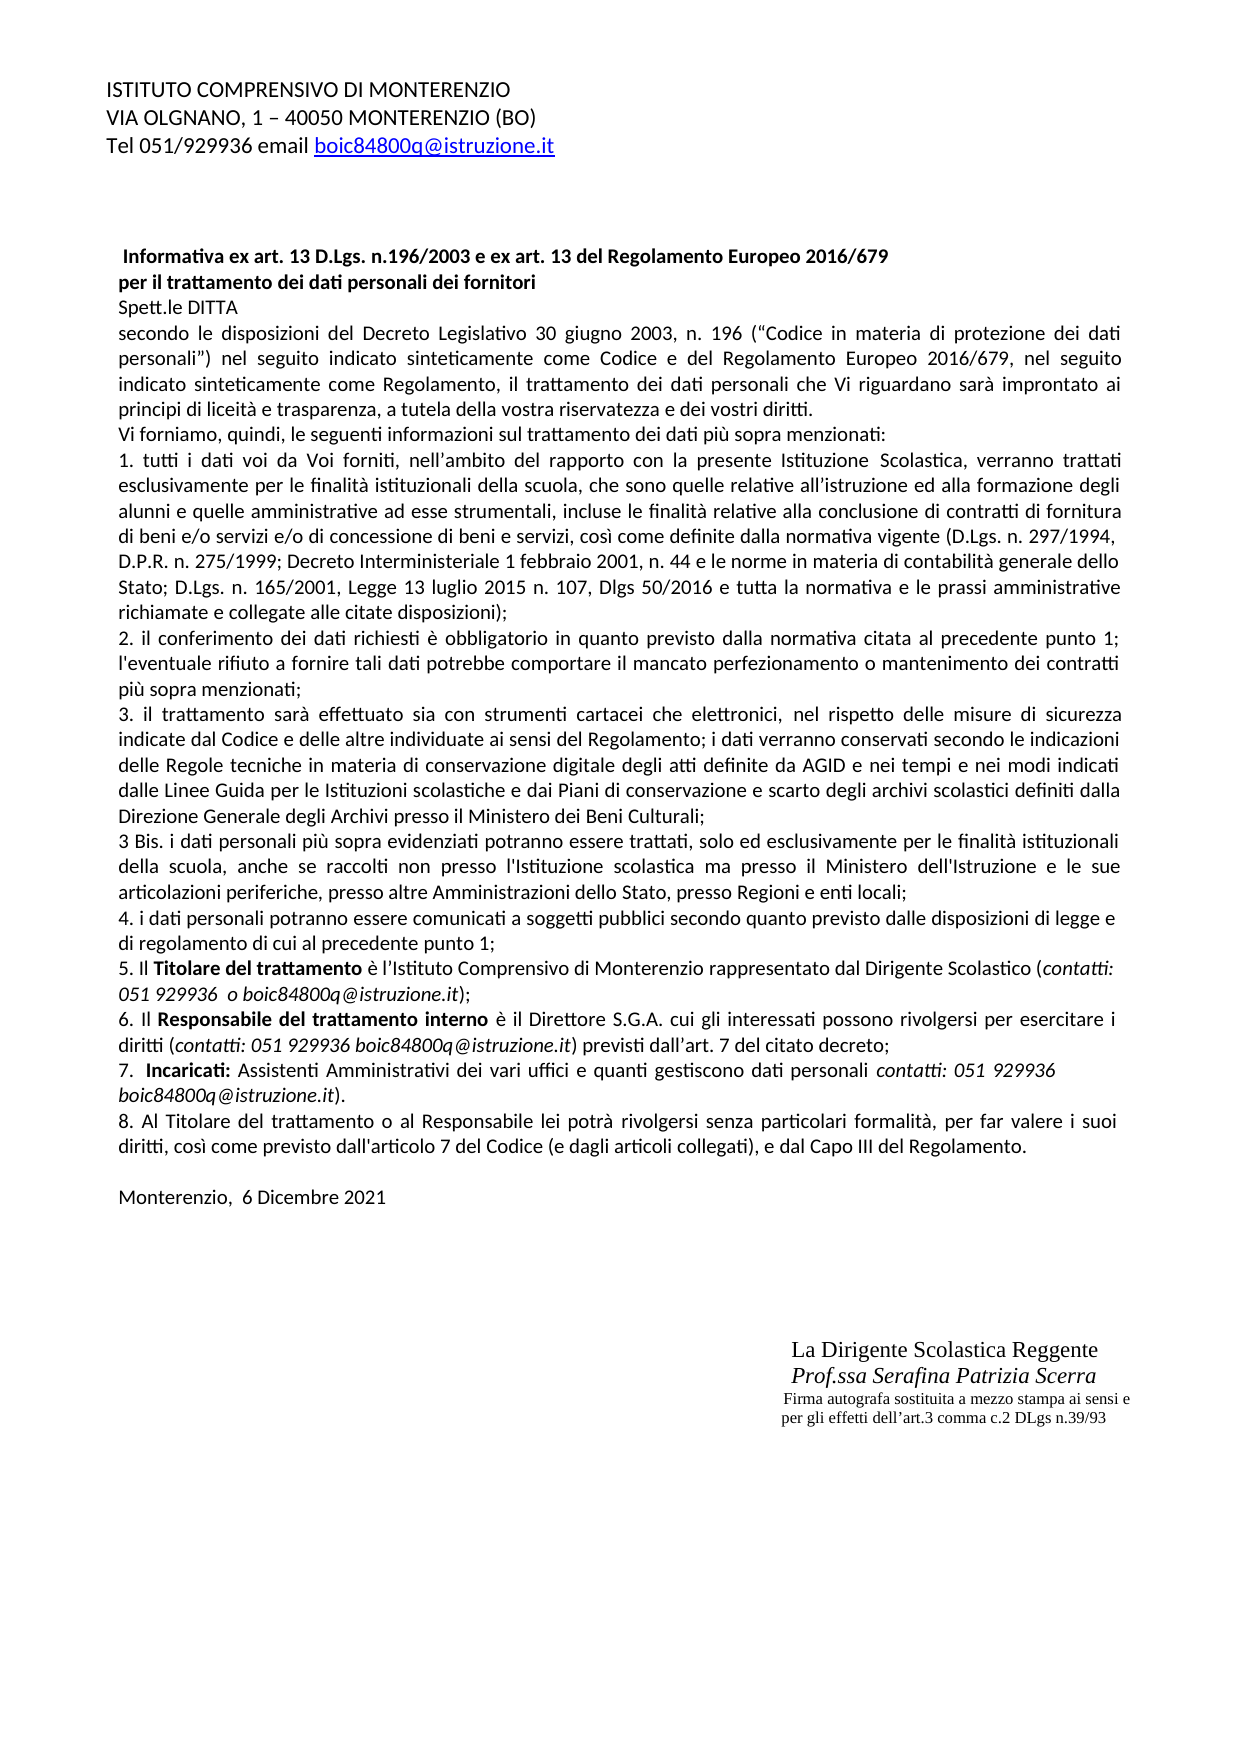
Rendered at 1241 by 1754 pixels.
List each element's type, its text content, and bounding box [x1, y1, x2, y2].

list Incaricati: Assistenti Amministrativi dei vari uffici e quanti gestiscono dati personali contatti: 051 929936 boic84800q@istruzione.it). [118, 1057, 1122, 1108]
text 3 Bis. i dati personali più sopra evidenziati potranno essere trattati, solo ed esclusivamente per le finalità istituzionali della scuola, anche se raccolti non presso l'Istituzione scolastica ma presso il Ministero dell'Istruzione e le sue articolazioni periferiche, presso altre Amministrazioni dello Stato, presso Regioni e enti locali; [118, 828, 1121, 904]
list Il Responsabile del trattamento interno è il Direttore S.G.A. cui gli interessati possono rivolgersi per esercitare i diritti (contatti: 051 929936 boic84800q@istruzione.it) previsti dall’art. 7 del citato decreto; [118, 1006, 1122, 1057]
text D.P.R. n. 275/1999; Decreto Interministeriale 1 febbraio 2001, n. 44 e le norme in materia di contabilità generale dello Stato; D.Lgs. n. 165/2001, Legge 13 luglio 2015 n. 107, Dlgs 50/2016 e tutta la normativa e le prassi amministrative richiamate e collegate alle citate disposizioni); [118, 549, 1122, 625]
text Firma autografa sostituita a mezzo stampa ai sensi e [106, 1388, 1134, 1408]
text Monterenzio, 6 Dicembre 2021 [118, 1184, 1179, 1210]
list il conferimento dei dati richiesti è obbligatorio in quanto previsto dalla normativa citata al precedente punto 1; l'eventuale rifiuto a fornire tali dati potrebbe comportare il mancato perfezionamento o mantenimento dei contratti più sopra menzionati; [118, 625, 1122, 701]
text Spett.le DITTA [118, 294, 1134, 320]
list Il Titolare del trattamento è l’Istituto Comprensivo di Monterenzio rappresentato dal Dirigente Scolastico (contatti: 051 929936 o boic84800q@istruzione.it); [118, 956, 1122, 1006]
text secondo le disposizioni del Decreto Legislativo 30 giugno 2003, n. 196 (“Codice in materia di protezione dei dati personali”) nel seguito indicato sinteticamente come Codice e del Regolamento Europeo 2016/679, nel seguito indicato sinteticamente come Regolamento, il trattamento dei dati personali che Vi riguardano sarà improntato ai principi di liceità e trasparenza, a tutela della vostra riservatezza e dei vostri diritti. [118, 320, 1122, 422]
list i dati personali potranno essere comunicati a soggetti pubblici secondo quanto previsto dalle disposizioni di legge e di regolamento di cui al precedente punto 1; [118, 905, 1121, 956]
text per gli effetti dell’art.3 comma c.2 DLgs n.39/93 [106, 1408, 1134, 1427]
text Vi forniamo, quindi, le seguenti informazioni sul trattamento dei dati più sopra menzionati: [118, 422, 1134, 447]
list tutti i dati voi da Voi forniti, nell’ambito del rapporto con la presente Istituzione Scolastica, verranno trattati esclusivamente per le finalità istituzionali della scuola, che sono quelle relative all’istruzione ed alla formazione degli alunni e quelle amministrative ad esse strumentali, incluse le finalità relative alla conclusione di contratti di fornitura di beni e/o servizi e/o di concessione di beni e servizi, così come definite dalla normativa vigente (D.Lgs. n. 297/1994, [118, 447, 1122, 549]
text Prof.ssa Serafina Patrizia Scerra [756, 1362, 1134, 1388]
text La Dirigente Scolastica Reggente [756, 1336, 1134, 1362]
list il trattamento sarà effettuato sia con strumenti cartacei che elettronici, nel rispetto delle misure di sicurezza indicate dal Codice e delle altre individuate ai sensi del Regolamento; i dati verranno conservati secondo le indicazioni delle Regole tecniche in materia di conservazione digitale degli atti definite da AGID e nei tempi e nei modi indicati dalle Linee Guida per le Istituzioni scolastiche e dai Piani di conservazione e scarto degli archivi scolastici definiti dalla Direzione Generale degli Archivi presso il Ministero dei Beni Culturali; [118, 701, 1122, 828]
list Al Titolare del trattamento o al Responsabile lei potrà rivolgersi senza particolari formalità, per far valere i suoi diritti, così come previsto dall'articolo 7 del Codice (e dagli articoli collegati), e dal Capo III del Regolamento. [118, 1108, 1121, 1159]
title Informativa ex art. 13 D.Lgs. n.196/2003 e ex art. 13 del Regolamento Europeo 2016/679 per il trattamento dei dati personali dei fornitori [118, 244, 912, 294]
